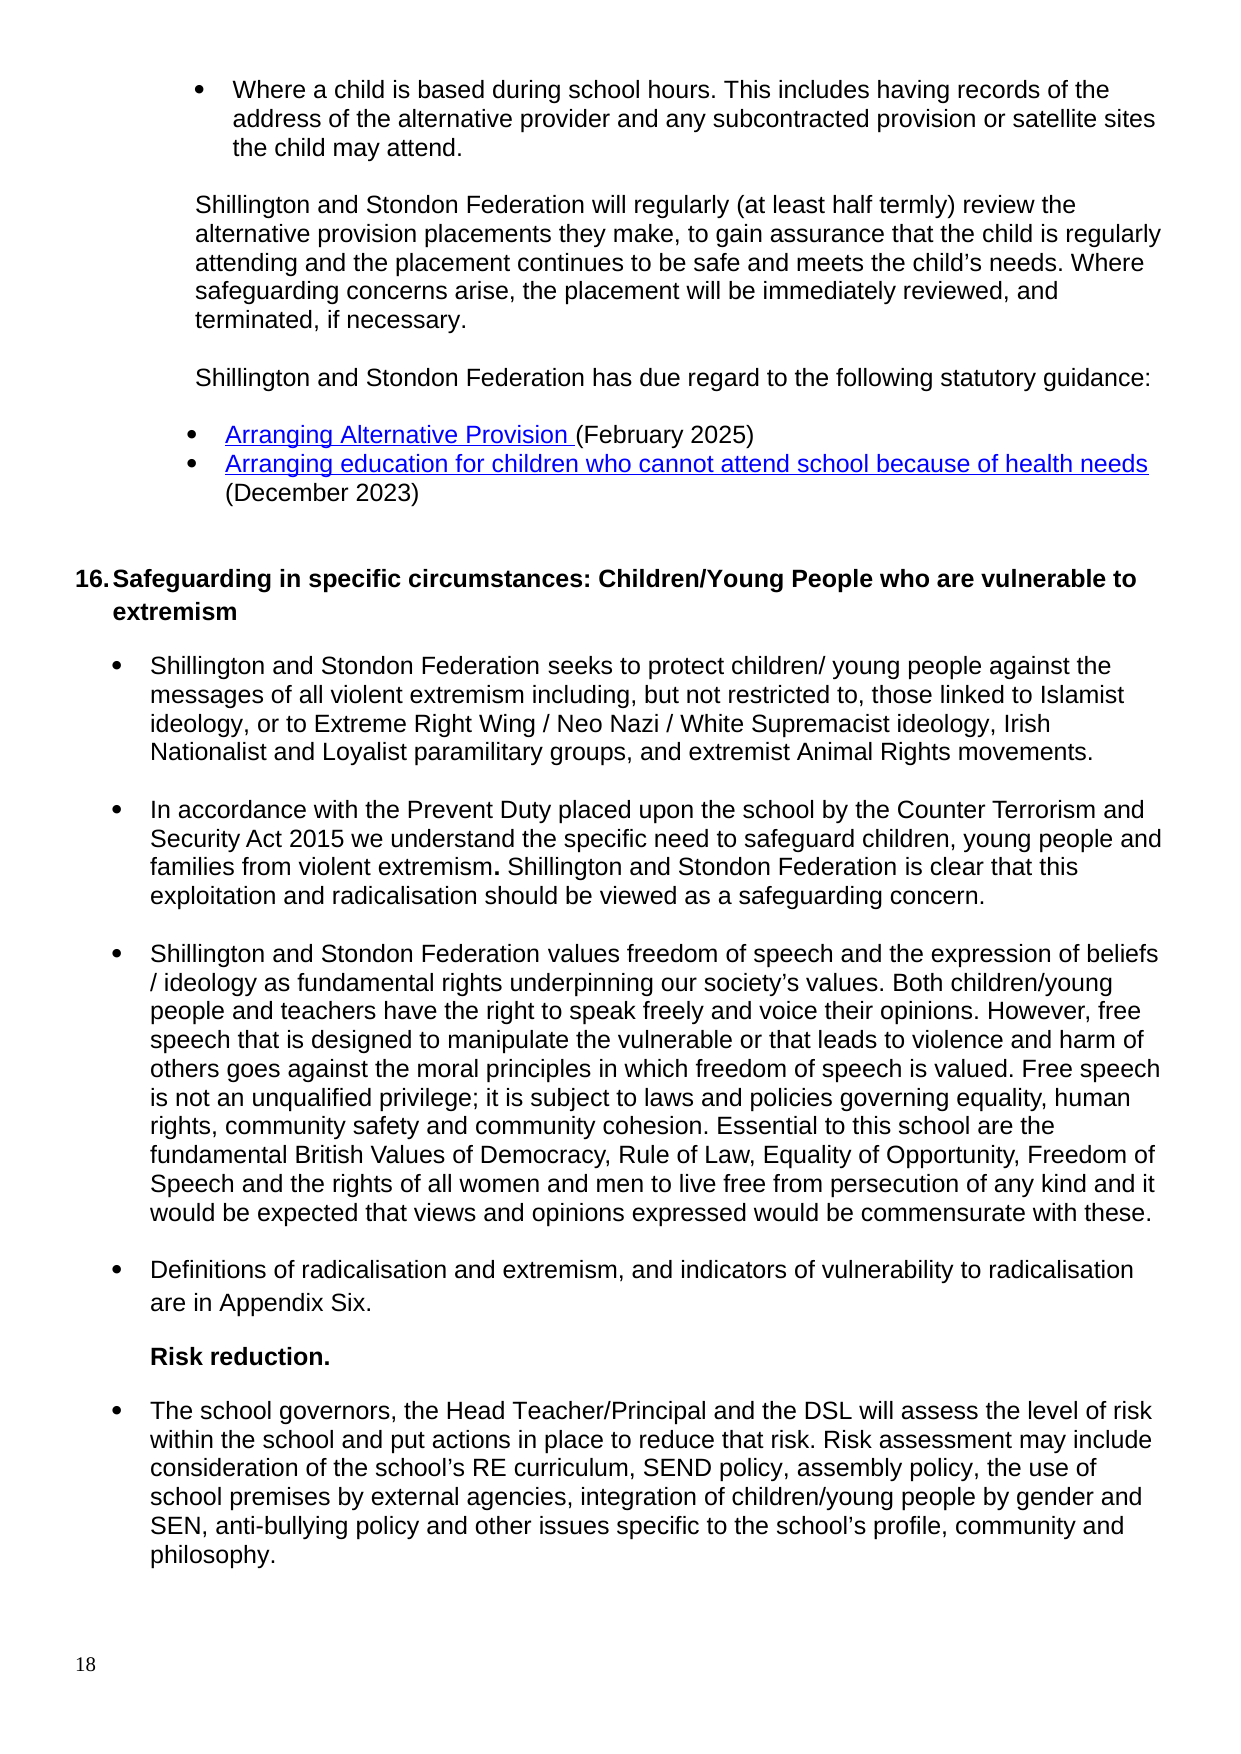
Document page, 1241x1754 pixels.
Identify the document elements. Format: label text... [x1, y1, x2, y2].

list In accordance with the Prevent Duty placed upon the school by the Counter Terrorism and Security Act 2015 we understand the specific need to safeguard children, young people and families from violent extremism. Shillington and Stondon Federation is clear that this exploitation and radicalisation should be viewed as a safeguarding concern. [112, 795, 1165, 910]
subtitle 16. Safeguarding in specific circumstances: Children/Young People who are vulnerable to extremism [75, 564, 1165, 626]
list Shillington and Stondon Federation seeks to protect children/ young people against the messages of all violent extremism including, but not restricted to, those linked to Islamist ideology, or to Extreme Right Wing / Neo Nazi / White Supremacist ideology, Irish Nationalist and Loyalist paramilitary groups, and extremist Animal Rights movements. [112, 651, 1165, 766]
text Risk reduction. [150, 1342, 1165, 1371]
list Shillington and Stondon Federation values freedom of speech and the expression of beliefs / ideology as fundamental rights underpinning our society’s values. Both children/young people and teachers have the right to speak freely and voice their opinions. However, free speech that is designed to manipulate the vulnerable or that leads to violence and harm of others goes against the moral principles in which freedom of speech is valued. Free speech is not an unqualified privilege; it is subject to laws and policies governing equality, human rights, community safety and community cohesion. Essential to this school are the fundamental British Values of Democracy, Rule of Law, Equality of Opportunity, Freedom of Speech and the rights of all women and men to live free from persecution of any kind and it would be expected that views and opinions expressed would be commensurate with these. [112, 939, 1165, 1226]
list The school governors, the Head Teacher/Principal and the DSL will assess the level of risk within the school and put actions in place to reduce that risk. Risk assessment may include consideration of the school’s RE curriculum, SEND policy, assembly policy, the use of school premises by external agencies, integration of children/young people by gender and SEN, anti-bullying policy and other issues specific to the school’s profile, community and philosophy. [112, 1396, 1165, 1596]
list Definitions of radicalisation and extremism, and indicators of vulnerability to radicalisation are in Appendix Six. [112, 1255, 1165, 1317]
text Shillington and Stondon Federation has due regard to the following statutory guidance: [195, 363, 1165, 391]
list Where a child is based during school hours. This includes having records of the address of the alternative provider and any subcontracted provision or satellite sites the child may attend. [195, 75, 1165, 161]
list Arranging Alternative Provision (February 2025) [187, 420, 1165, 449]
text Shillington and Stondon Federation will regularly (at least half termly) review the alternative provision placements they make, to gain assurance that the child is regularly attending and the placement continues to be safe and meets the child’s needs. Where safeguarding concerns arise, the placement will be immediately reviewed, and terminated, if necessary. [195, 190, 1165, 334]
list Arranging education for children who cannot attend school because of health needs (December 2023) [187, 449, 1165, 507]
